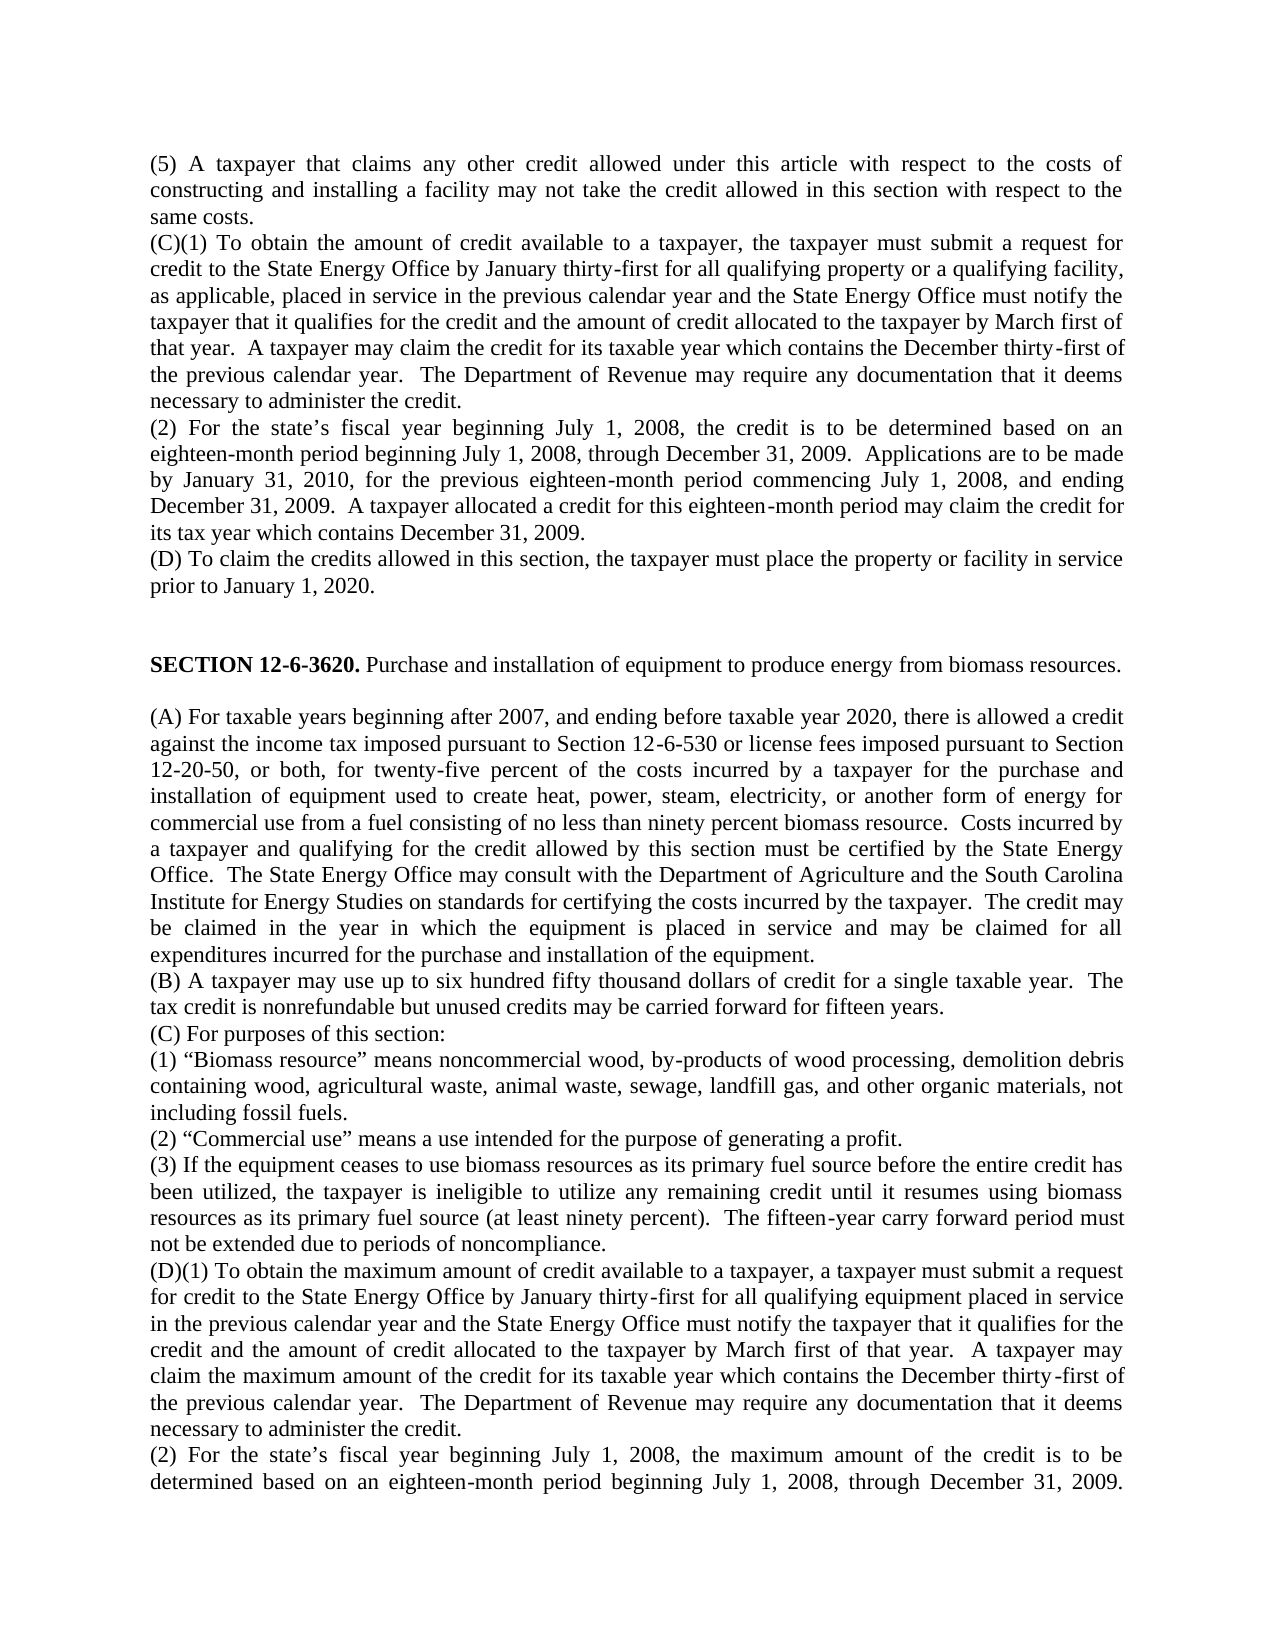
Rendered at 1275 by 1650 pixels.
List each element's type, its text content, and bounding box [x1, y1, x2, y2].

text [150, 1441, 1125, 1494]
text (A) For taxable years beginning after 2007, and ending before taxable year 2020, there is allowed a credit against the income tax imposed pursuant to Section 12-6-530 or license fees imposed pursuant to Section 12-20-50, or both, for twenty-five percent of the costs incurred by a taxpayer for the purchase and installation of equipment used to create heat, power, steam, electricity, or another form of energy for commercial use from a fuel consisting of no less than ninety percent biomass resource. Costs incurred by a taxpayer and qualifying for the credit allowed by this section must be certified by the State Energy Office. The State Energy Office may consult with the Department of Agriculture and the South Carolina Institute for Energy Studies on standards for certifying the costs incurred by the taxpayer. The credit may be claimed in the year in which the equipment is placed in service and may be claimed for all expenditures incurred for the purchase and installation of the equipment. [150, 703, 1125, 967]
text (1) “Biomass resource” means noncommercial wood, by-products of wood processing, demolition debris containing wood, agricultural waste, animal waste, sewage, landfill gas, and other organic materials, not including fossil fuels. [150, 1046, 1125, 1125]
text (2) “Commercial use” means a use intended for the purpose of generating a profit. [150, 1125, 1125, 1151]
text (C) For purposes of this section: [150, 1020, 1125, 1046]
text (D)(1) To obtain the maximum amount of credit available to a taxpayer, a taxpayer must submit a request for credit to the State Energy Office by January thirty-first for all qualifying equipment placed in service in the previous calendar year and the State Energy Office must notify the taxpayer that it qualifies for the credit and the amount of credit allocated to the taxpayer by March first of that year. A taxpayer may claim the maximum amount of the credit for its taxable year which contains the December thirty-first of the previous calendar year. The Department of Revenue may require any documentation that it deems necessary to administer the credit. [150, 1257, 1125, 1441]
text (D) To claim the credits allowed in this section, the taxpayer must place the property or facility in service prior to January 1, 2020. [150, 545, 1125, 598]
text (5) A taxpayer that claims any other credit allowed under this article with respect to the costs of constructing and installing a facility may not take the credit allowed in this section with respect to the same costs. [150, 150, 1125, 229]
text (B) A taxpayer may use up to six hundred fifty thousand dollars of credit for a single taxable year. The tax credit is nonrefundable but unused credits may be carried forward for fifteen years. [150, 967, 1125, 1020]
text (C)(1) To obtain the amount of credit available to a taxpayer, the taxpayer must submit a request for credit to the State Energy Office by January thirty-first for all qualifying property or a qualifying facility, as applicable, placed in service in the previous calendar year and the State Energy Office must notify the taxpayer that it qualifies for the credit and the amount of credit allocated to the taxpayer by March first of that year. A taxpayer may claim the credit for its taxable year which contains the December thirty-first of the previous calendar year. The Department of Revenue may require any documentation that it deems necessary to administer the credit. [150, 229, 1125, 413]
text (3) If the equipment ceases to use biomass resources as its primary fuel source before the entire credit has been utilized, the taxpayer is ineligible to utilize any remaining credit until it resumes using biomass resources as its primary fuel source (at least ninety percent). The fifteen-year carry forward period must not be extended due to periods of noncompliance. [150, 1151, 1125, 1257]
text (2) For the state’s fiscal year beginning July 1, 2008, the credit is to be determined based on an eighteen-month period beginning July 1, 2008, through December 31, 2009. Applications are to be made by January 31, 2010, for the previous eighteen-month period commencing July 1, 2008, and ending December 31, 2009. A taxpayer allocated a credit for this eighteen-month period may claim the credit for its tax year which contains December 31, 2009. [150, 413, 1125, 545]
text SECTION 12-6-3620. Purchase and installation of equipment to produce energy from biomass resources. [150, 651, 1125, 677]
